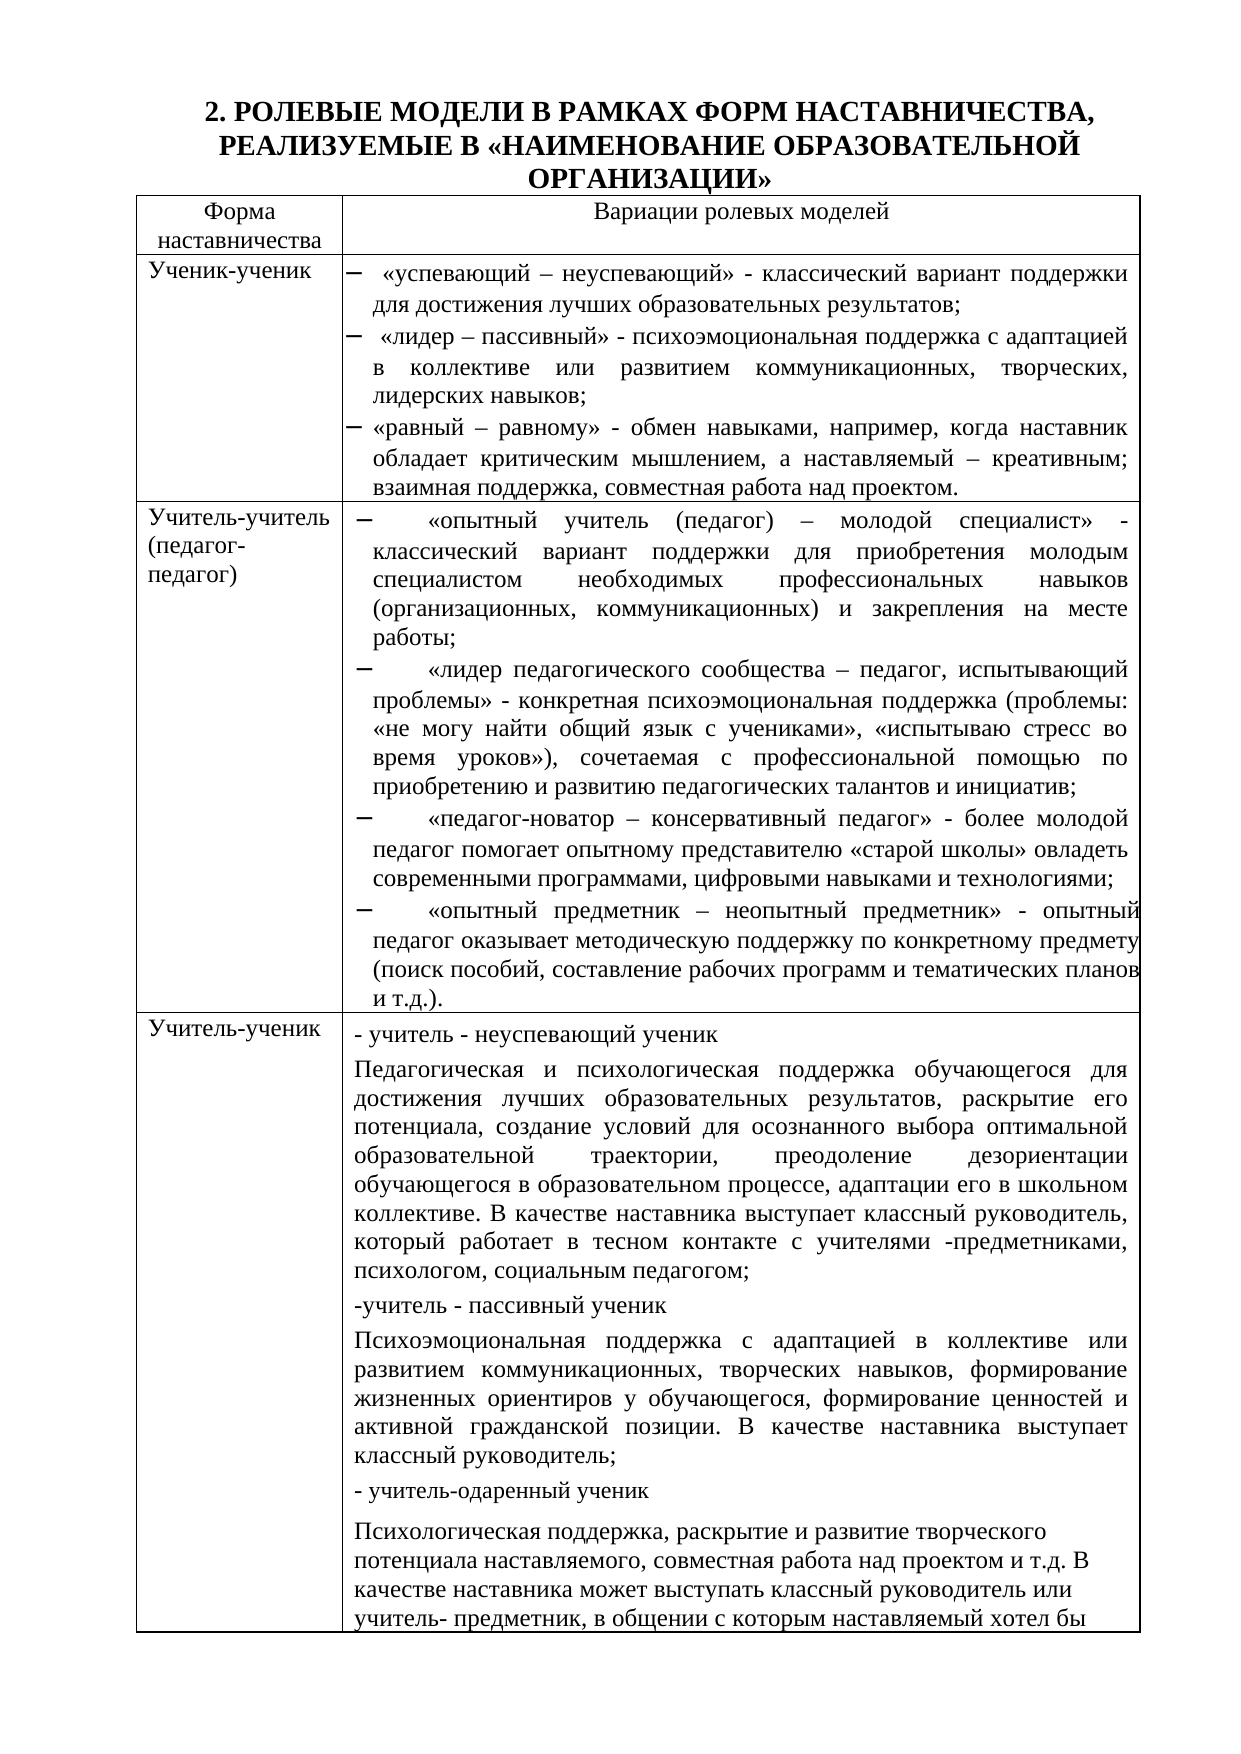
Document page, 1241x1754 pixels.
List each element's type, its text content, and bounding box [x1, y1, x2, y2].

table_cell Учитель-учитель (педагог-педагог) [137, 502, 342, 1012]
table_cell «опытный учитель (педагог) – молодой специалист» - классический вариант поддержки для приобретения молодым специалистом необходимых профессиональных навыков (организационных, коммуникационных) и закрепления на месте работы; «лидер педагогического сообщества – педагог, испытывающий проблемы» - конкретная психоэмоциональная поддержка (проблемы: «не могу найти общий язык с учениками», «испытываю стресс во время уроков»), сочетаемая с профессиональной помощью по приобретению и развитию педагогических талантов и инициатив; «педагог-новатор – консервативный педагог» - более молодой педагог помогает опытному представителю «старой школы» овладеть современными программами, цифровыми навыками и технологиями; «опытный предметник – неопытный предметник» - опытный педагог оказывает методическую поддержку по конкретному предмету (поиск пособий, составление рабочих программ и тематических планов и т.д.). [343, 502, 1139, 1012]
table_cell Ученик-ученик [137, 255, 342, 501]
table_cell «успевающий – неуспевающий» - классический вариант поддержки для достижения лучших образовательных результатов; «лидер – пассивный» - психоэмоциональная поддержка с адаптацией в коллективе или развитием коммуникационных, творческих, лидерских навыков; «равный – равному» - обмен навыками, например, когда наставник обладает критическим мышлением, а наставляемый – креативным; взаимная поддержка, совместная работа над проектом. [343, 255, 1139, 501]
table_header Вариации ролевых моделей [343, 196, 1139, 254]
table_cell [343, 1013, 1139, 1631]
text 2. РОЛЕВЫЕ МОДЕЛИ В РАМКАХ ФОРМ НАСТАВНИЧЕСТВА, РЕАЛИЗУЕМЫЕ В «НАИМЕНОВАНИЕ ОБРАЗОВАТЕЛЬНОЙ ОРГАНИЗАЦИИ» [148, 94, 1152, 195]
table_header Форма наставничества [137, 196, 342, 254]
table_cell Учитель-ученик [137, 1013, 342, 1631]
